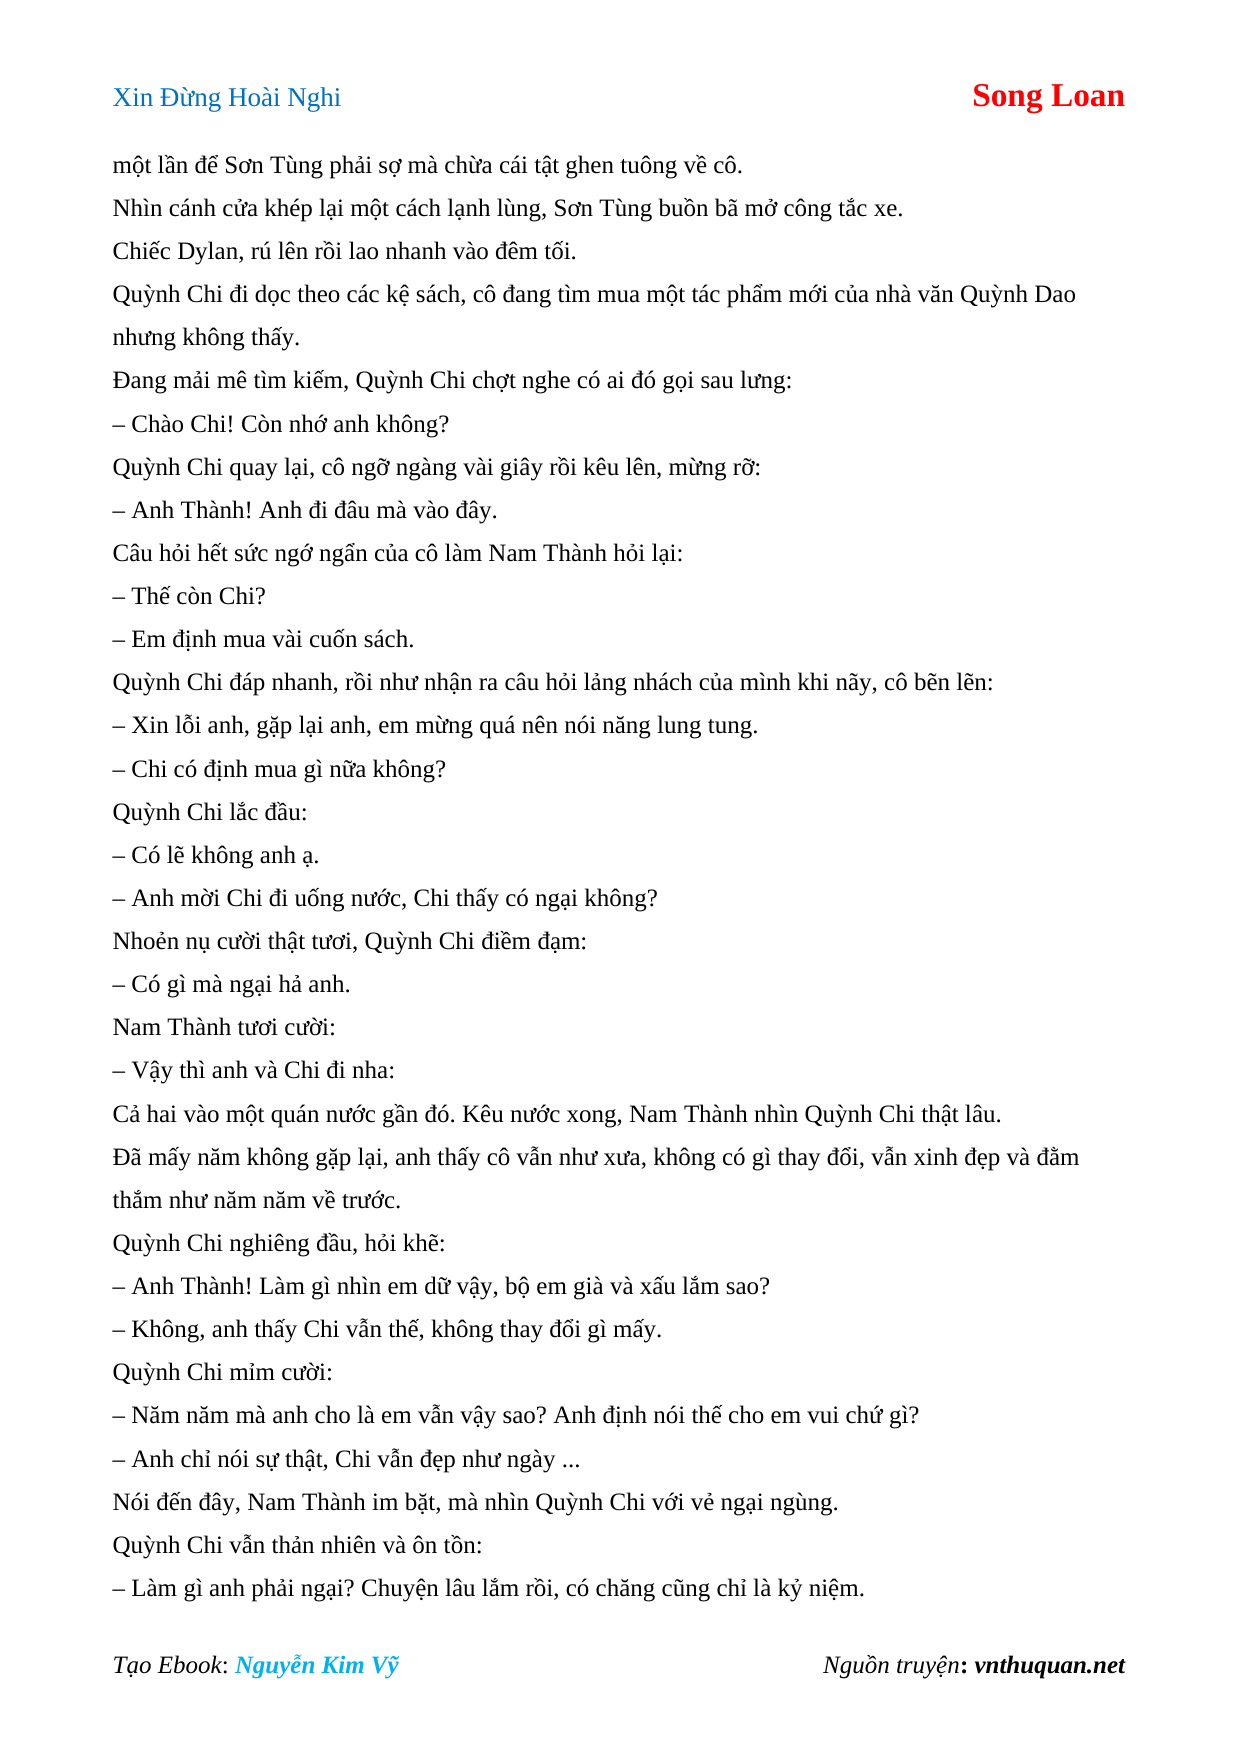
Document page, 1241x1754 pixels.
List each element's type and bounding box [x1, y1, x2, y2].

text [112, 150, 1128, 1602]
